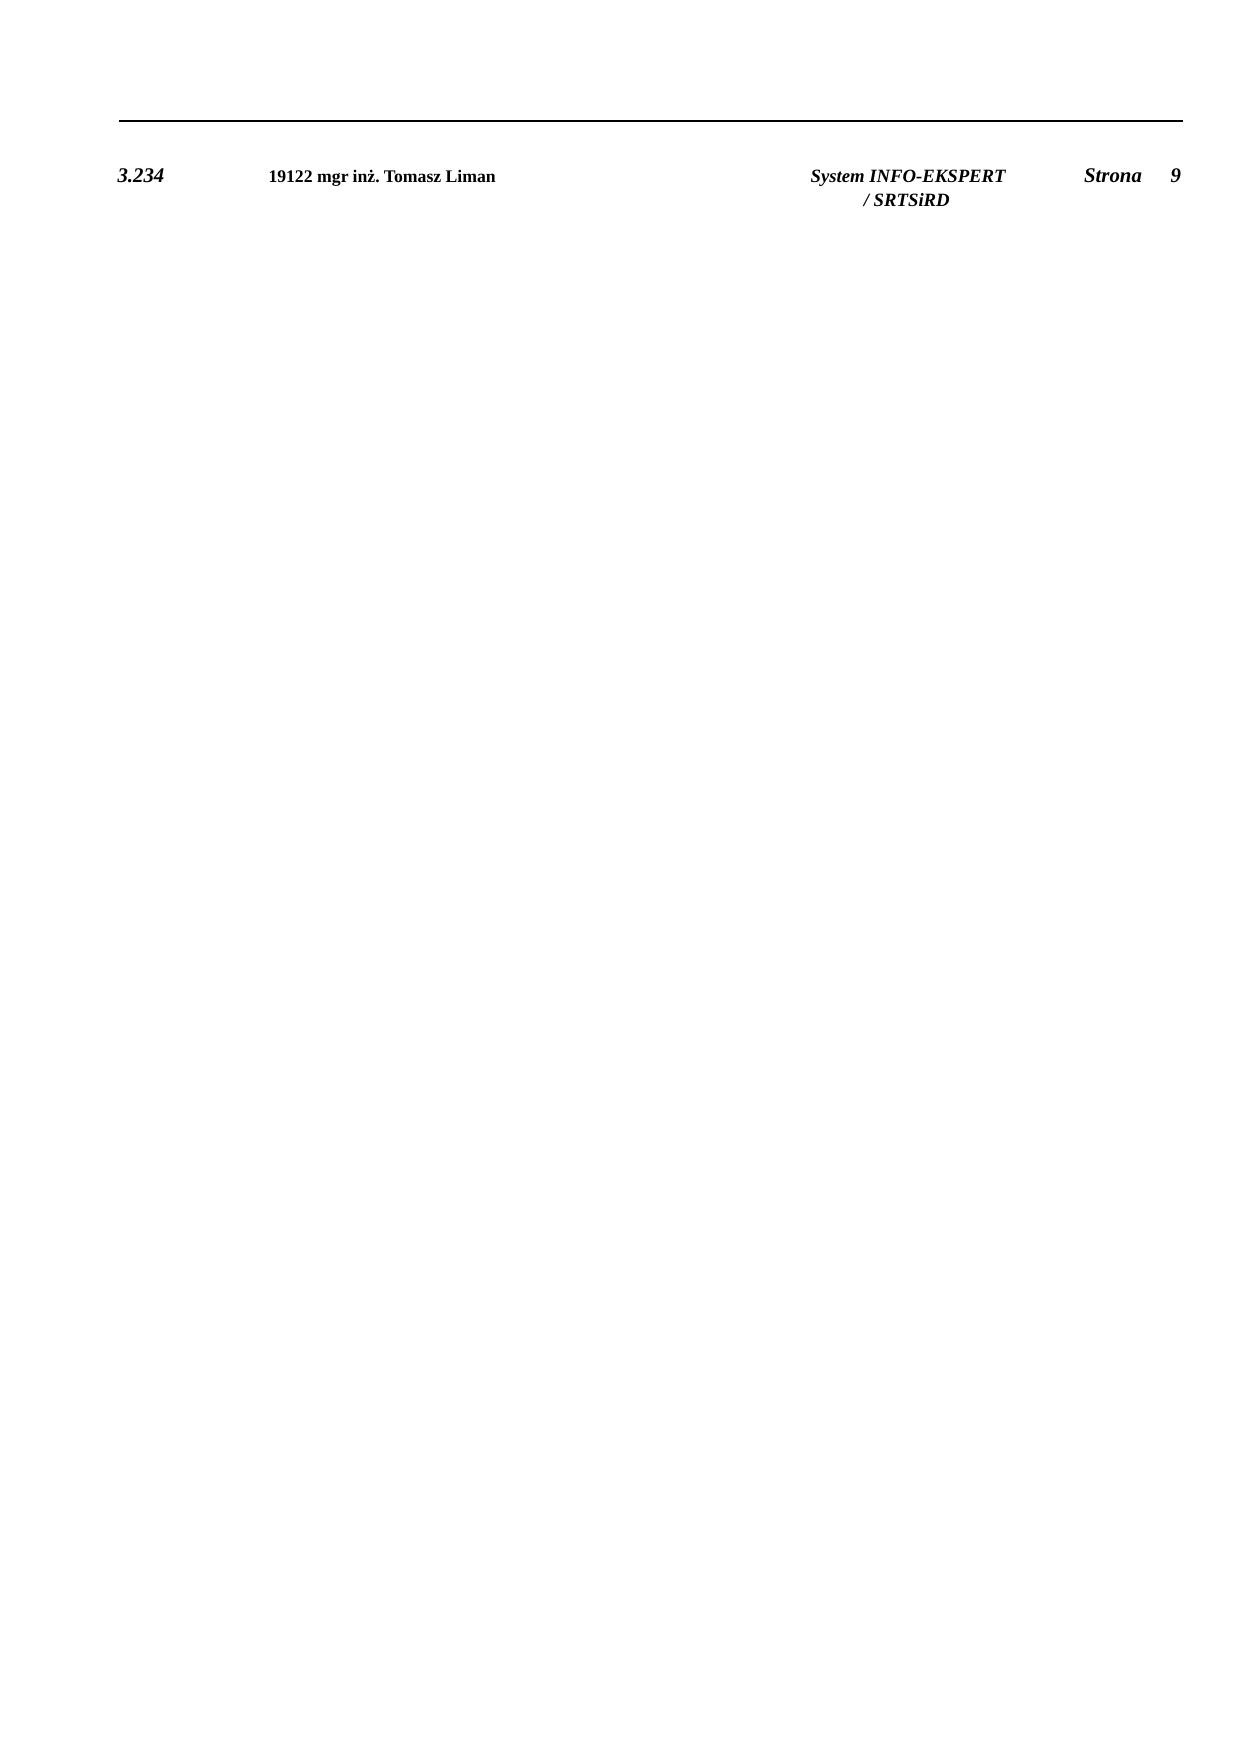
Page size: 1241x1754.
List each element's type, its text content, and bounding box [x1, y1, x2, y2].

text 3.234 19122 mgr inż. Tomasz Liman System INFO-EKSPERT Strona 9 [117, 163, 1184, 187]
subtitle / SRTSiRD [119, 189, 1183, 211]
